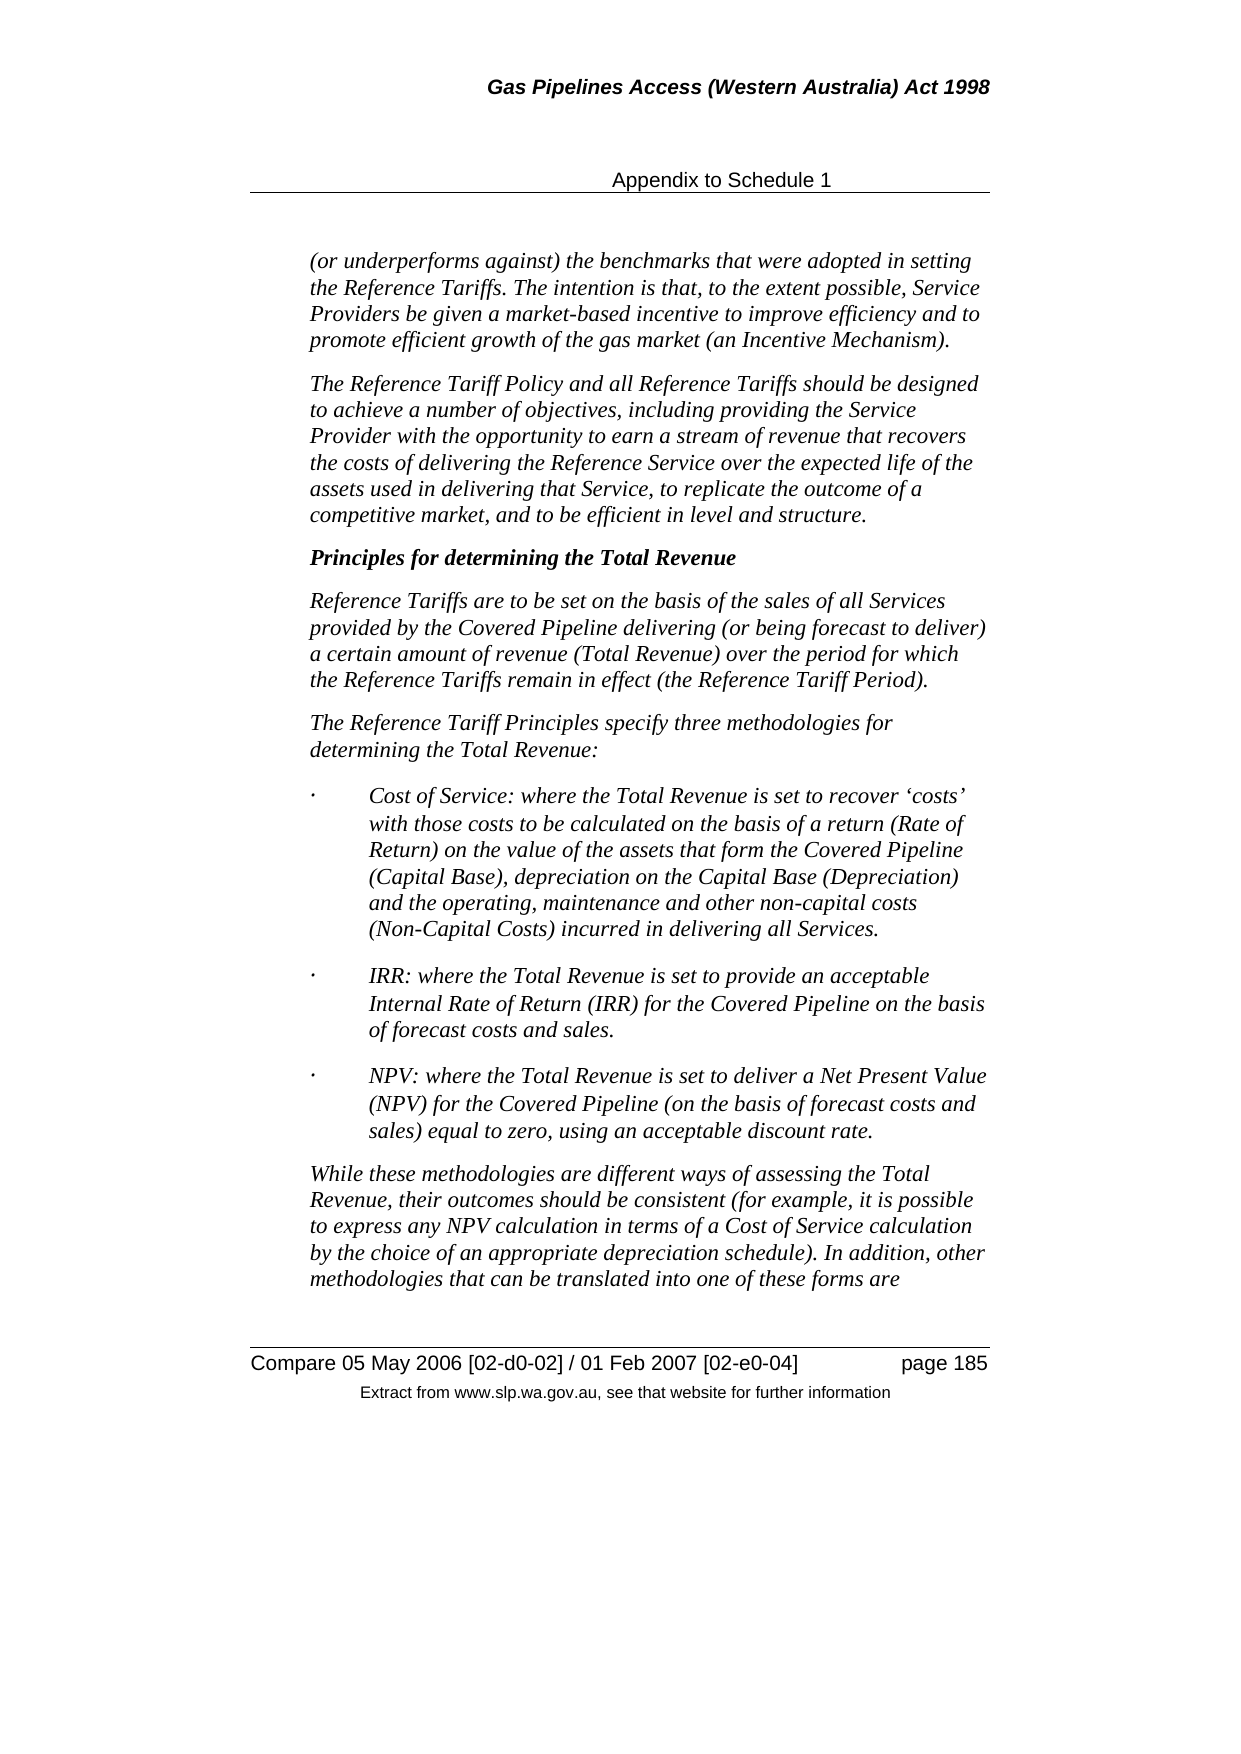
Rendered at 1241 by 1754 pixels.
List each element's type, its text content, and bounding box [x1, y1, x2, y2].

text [250, 247, 990, 353]
text · NPV: where the Total Revenue is set to deliver a Net Present Value (NPV) for the Covered Pipeline (on the basis of forecast costs and sales) equal to zero, using an acceptable discount rate. [250, 1059, 990, 1143]
text The Reference Tariff Policy and all Reference Tariffs should be designed to achieve a number of objectives, including providing the Service Provider with the opportunity to earn a stream of revenue that recovers the costs of delivering the Reference Service over the expected life of the assets used in delivering that Service, to replicate the outcome of a competitive market, and to be efficient in level and structure. [250, 369, 990, 528]
text The Reference Tariff Principles specify three methodologies for determining the Total Revenue: [250, 709, 990, 762]
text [250, 1160, 990, 1292]
text Reference Tariffs are to be set on the basis of the sales of all Services provided by the Covered Pipeline delivering (or being forecast to deliver) a certain amount of revenue (Total Revenue) over the period for which the Reference Tariffs remain in effect (the Reference Tariff Period). [250, 587, 990, 693]
text · Cost of Service: where the Total Revenue is set to recover ‘costs’ with those costs to be calculated on the basis of a return (Rate of Return) on the value of the assets that form the Covered Pipeline (Capital Base), depreciation on the Capital Base (Depreciation) and the operating, maintenance and other non-capital costs (Non-Capital Costs) incurred in delivering all Services. [250, 779, 990, 942]
text Principles for determining the Total Revenue [250, 544, 990, 571]
text · IRR: where the Total Revenue is set to provide an acceptable Internal Rate of Return (IRR) for the Covered Pipeline on the basis of forecast costs and sales. [250, 958, 990, 1042]
